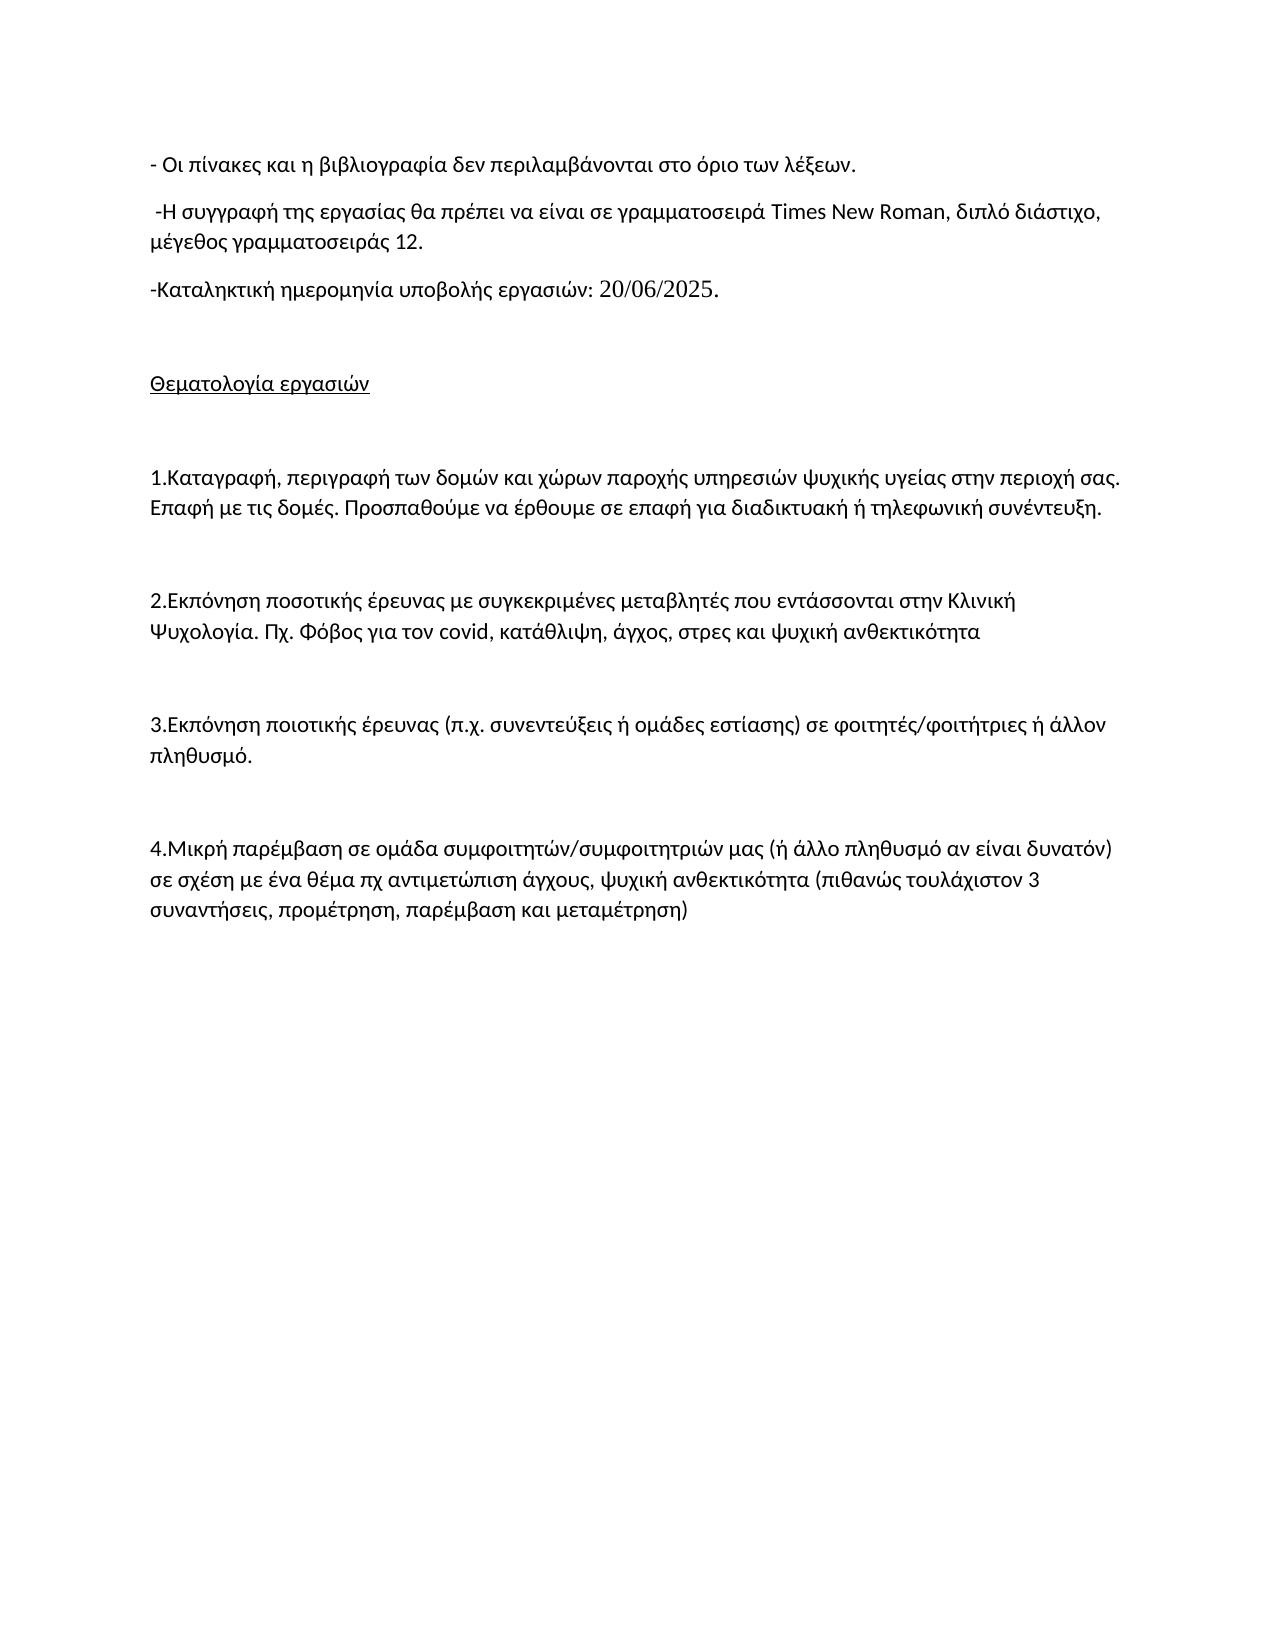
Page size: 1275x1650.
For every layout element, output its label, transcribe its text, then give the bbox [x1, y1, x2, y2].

text -Η συγγραφή της εργασίας θα πρέπει να είναι σε γραμματοσειρά Times New Roman, διπλό διάστιχο, μέγεθος γραμματοσειράς 12. [150, 197, 1125, 255]
text - Οι πίνακες και η βιβλιογραφία δεν περιλαμβάνονται στο όριο των λέξεων. [150, 150, 1125, 178]
text 1.Καταγραφή, περιγραφή των δομών και χώρων παροχής υπηρεσιών ψυχικής υγείας στην περιοχή σας. Επαφή με τις δομές. Προσπαθούμε να έρθουμε σε επαφή για διαδικτυακή ή τηλεφωνική συνέντευξη. [150, 463, 1125, 521]
text 3.Εκπόνηση ποιοτικής έρευνας (π.χ. συνεντεύξεις ή ομάδες εστίασης) σε φοιτητές/φοιτήτριες ή άλλον πληθυσμό. [150, 711, 1125, 769]
text 2.Εκπόνηση ποσοτικής έρευνας με συγκεκριμένες μεταβλητές που εντάσσονται στην Κλινική Ψυχολογία. Πχ. Φόβος για τον covid, κατάθλιψη, άγχος, στρες και ψυχική ανθεκτικότητα [150, 587, 1125, 645]
text 4.Μικρή παρέμβαση σε ομάδα συμφοιτητών/συμφοιτητριών μας (ή άλλο πληθυσμό αν είναι δυνατόν) σε σχέση με ένα θέμα πχ αντιμετώπιση άγχους, ψυχική ανθεκτικότητα (πιθανώς τουλάχιστον 3 συναντήσεις, προμέτρηση, παρέμβαση και μεταμέτρηση) [150, 834, 1125, 923]
text -Καταληκτική ημερομηνία υποβολής εργασιών: 20/06/2025. [150, 274, 1125, 303]
text Θεματολογία εργασιών [150, 369, 1125, 397]
